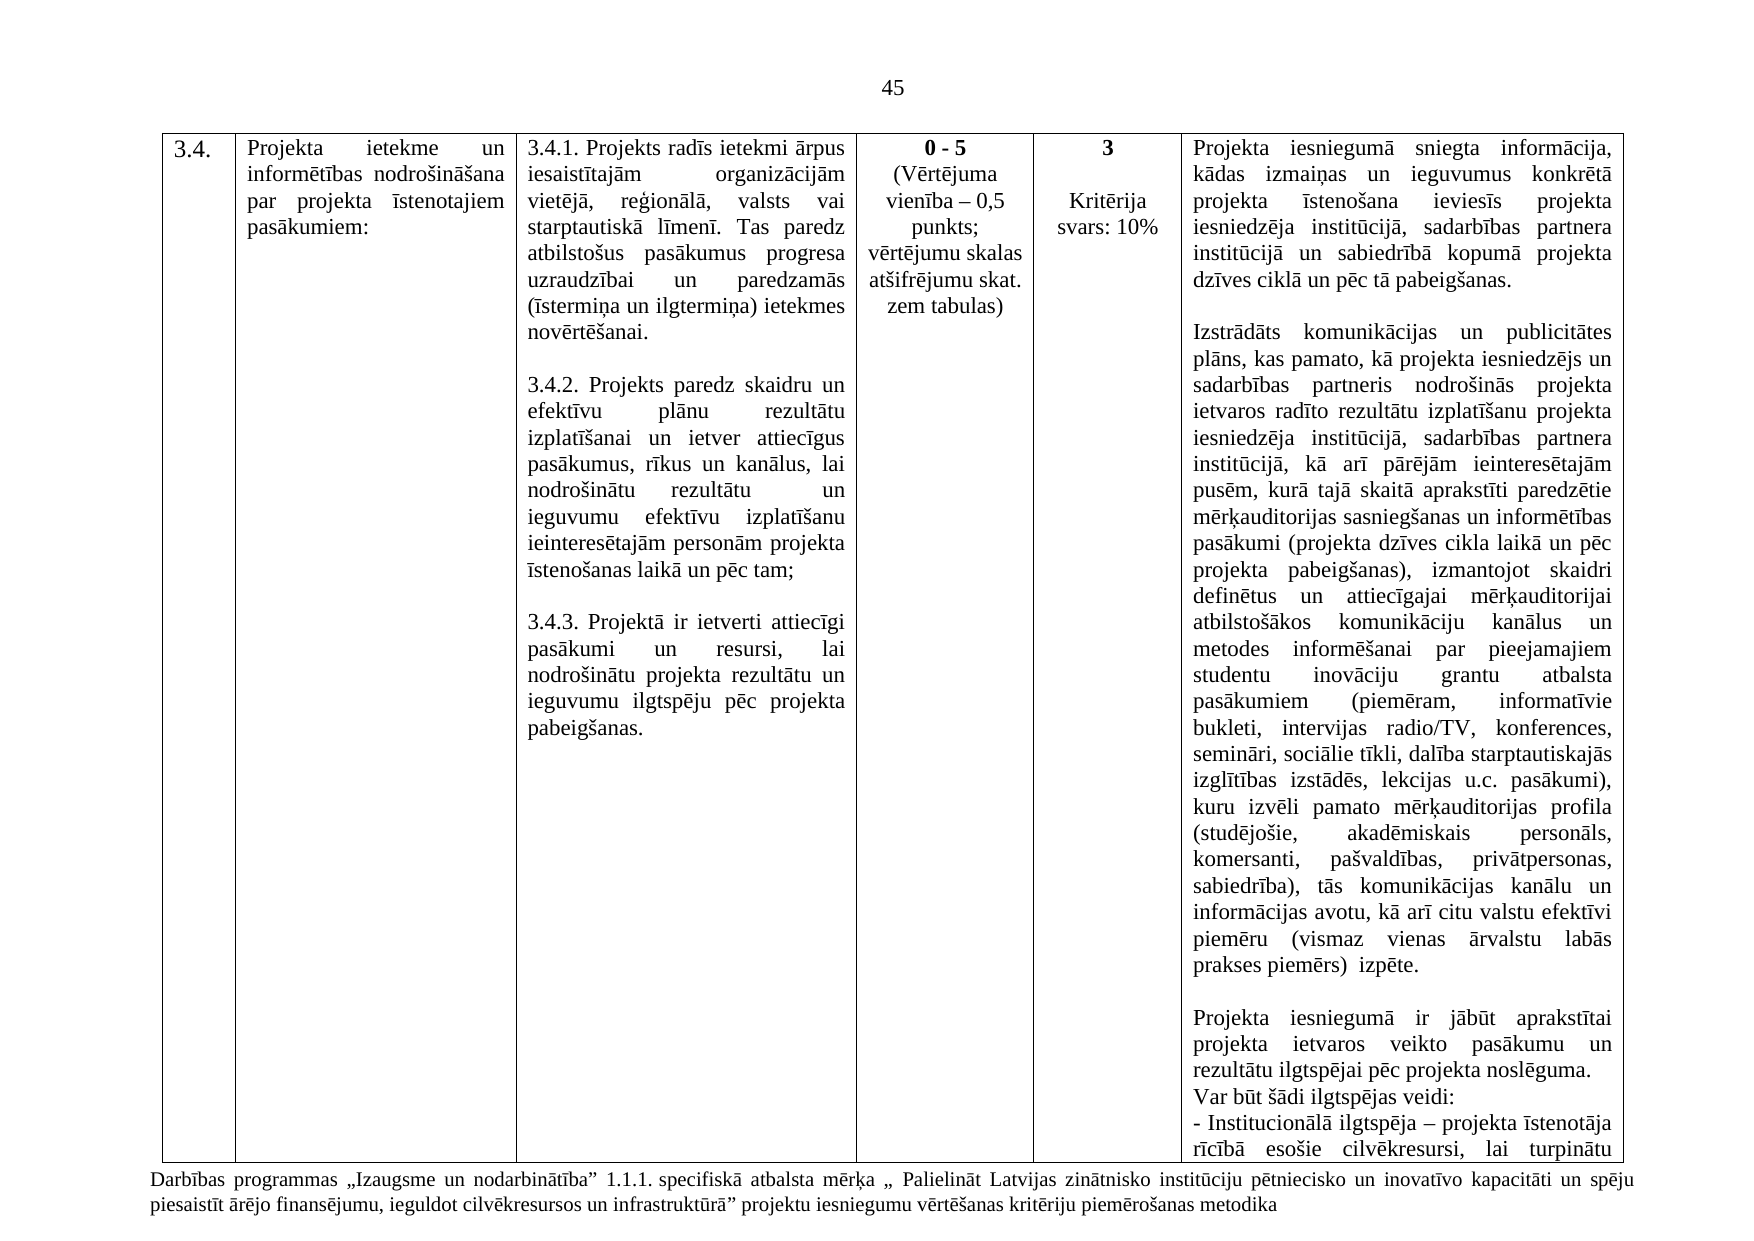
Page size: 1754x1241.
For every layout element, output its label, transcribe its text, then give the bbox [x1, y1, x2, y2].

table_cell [236, 134, 516, 1162]
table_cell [1182, 134, 1623, 1162]
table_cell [517, 134, 856, 1162]
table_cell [1034, 134, 1181, 1162]
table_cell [857, 134, 1033, 1162]
table_cell 3.4. [163, 134, 235, 1162]
